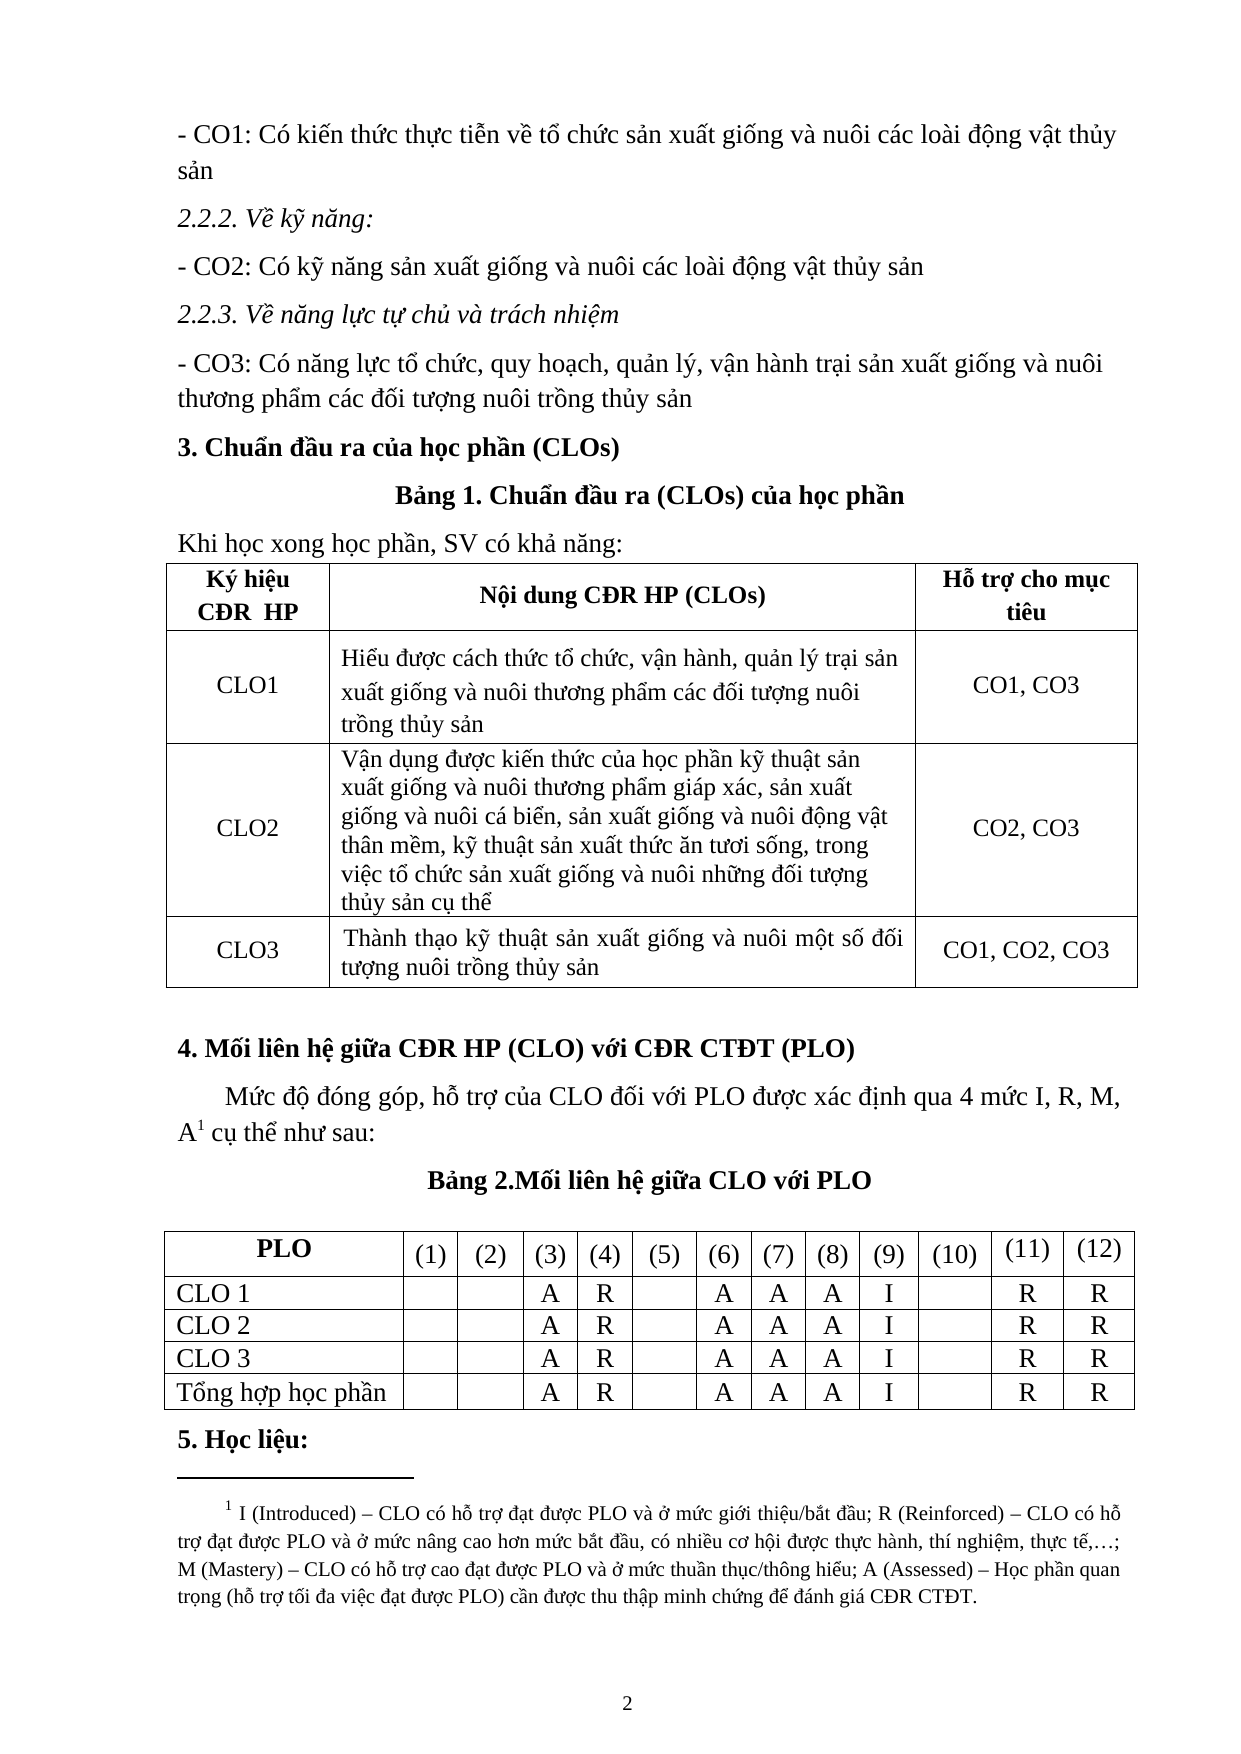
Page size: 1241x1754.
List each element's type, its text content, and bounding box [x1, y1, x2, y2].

table_cell [633, 1277, 696, 1308]
table_header (11) [992, 1232, 1063, 1276]
table_cell R [1064, 1277, 1134, 1308]
text Mức độ đóng góp, hỗ trợ của CLO đối với PLO được xác định qua 4 mức I, R, M, A cụ thể như sau: [177, 1080, 1122, 1147]
table_header (9) [860, 1232, 918, 1276]
text Khi học xong học phần, SV có khả năng: [177, 527, 1122, 558]
table_cell I [860, 1374, 918, 1409]
table_cell A [752, 1342, 805, 1373]
table_cell R [578, 1310, 632, 1341]
table_cell [458, 1277, 523, 1308]
table_cell R [992, 1277, 1063, 1308]
table_cell R [1064, 1342, 1134, 1373]
table_cell A [806, 1374, 859, 1409]
table_cell [404, 1277, 457, 1308]
table_header (6) [697, 1232, 751, 1276]
table_cell R [578, 1374, 632, 1409]
text - CO1: Có kiến thức thực tiễn về tổ chức sản xuất giống và nuôi các loài động vật thủy sản [177, 118, 1122, 185]
table_cell CO2, CO3 [916, 744, 1137, 916]
table_header (5) [633, 1232, 696, 1276]
list 4. Mối liên hệ giữa CĐR HP (CLO) với CĐR CTĐT (PLO) [177, 1032, 1122, 1063]
table_header (12) [1064, 1232, 1134, 1276]
table_cell R [992, 1374, 1063, 1409]
table_cell CLO 1 [165, 1277, 403, 1308]
table_header PLO [165, 1232, 403, 1276]
table_cell [458, 1310, 523, 1341]
table_cell [404, 1310, 457, 1341]
table_cell R [1064, 1374, 1134, 1409]
table_cell A [524, 1310, 577, 1341]
table_cell A [752, 1277, 805, 1308]
table_header Ký hiệu CĐR HP [167, 564, 329, 630]
table_header Hỗ trợ cho mục tiêu [916, 564, 1137, 630]
table_cell CO1, CO2, CO3 [916, 917, 1137, 987]
table_cell CLO2 [167, 744, 329, 916]
table_cell Thành thạo kỹ thuật sản xuất giống và nuôi một số đối tượng nuôi trồng thủy sản [330, 917, 915, 987]
table_cell R [992, 1342, 1063, 1373]
table_cell Hiểu được cách thức tổ chức, vận hành, quản lý trại sản xuất giống và nuôi thương phẩm các đối tượng nuôi trồng thủy sản [330, 631, 915, 743]
table_cell [919, 1342, 991, 1373]
text 2.2.3. Về năng lực tự chủ và trách nhiệm [177, 298, 1122, 330]
table_cell [404, 1374, 457, 1409]
table_cell [633, 1310, 696, 1341]
table_cell A [697, 1310, 751, 1341]
table_cell A [524, 1342, 577, 1373]
table_header (7) [752, 1232, 805, 1276]
table_cell [919, 1277, 991, 1308]
text 3. Chuẩn đầu ra của học phần (CLOs) [177, 431, 1122, 462]
text - CO3: Có năng lực tổ chức, quy hoạch, quản lý, vận hành trại sản xuất giống và nuôi thương phẩm các đối tượng nuôi trồng thủy sản [177, 347, 1122, 414]
table_cell [458, 1342, 523, 1373]
table_cell [458, 1374, 523, 1409]
table_cell Tổng hợp học phần [165, 1374, 403, 1409]
table_cell [404, 1342, 457, 1373]
table_header (1) [404, 1232, 457, 1276]
table_cell R [578, 1342, 632, 1373]
table_cell [633, 1342, 696, 1373]
table_cell [919, 1374, 991, 1409]
table_header (2) [458, 1232, 523, 1276]
table_cell CLO1 [167, 631, 329, 743]
table_cell I [860, 1342, 918, 1373]
table_cell A [806, 1342, 859, 1373]
text 5. Học liệu: [177, 1423, 1122, 1454]
table_cell CLO 2 [165, 1310, 403, 1341]
table_cell R [992, 1310, 1063, 1341]
table_cell [919, 1310, 991, 1341]
table_cell CLO 3 [165, 1342, 403, 1373]
table_cell A [524, 1374, 577, 1409]
table_cell A [697, 1342, 751, 1373]
table_cell A [806, 1310, 859, 1341]
table_cell R [578, 1277, 632, 1308]
table_cell Vận dụng được kiến thức của học phần kỹ thuật sản xuất giống và nuôi thương phẩm giáp xác, sản xuất giống và nuôi cá biển, sản xuất giống và nuôi động vật thân mềm, kỹ thuật sản xuất thức ăn tươi sống, trong việc tổ chức sản xuất giống và nuôi những đối tượng thủy sản cụ thể [330, 744, 915, 916]
table_cell A [752, 1374, 805, 1409]
table_cell A [697, 1277, 751, 1308]
table_header Nội dung CĐR HP (CLOs) [330, 564, 915, 630]
table_header (8) [806, 1232, 859, 1276]
table_cell I [860, 1310, 918, 1341]
table_header (3) [524, 1232, 577, 1276]
table_cell CLO3 [167, 917, 329, 987]
text 2.2.2. Về kỹ năng: [177, 202, 1122, 233]
text - CO2: Có kỹ năng sản xuất giống và nuôi các loài động vật thủy sản [177, 250, 1122, 281]
text Bảng 1. Chuẩn đầu ra (CLOs) của học phần [177, 479, 1122, 510]
table_cell CO1, CO3 [916, 631, 1137, 743]
table_cell A [524, 1277, 577, 1308]
table_cell R [1064, 1310, 1134, 1341]
text Bảng 2.Mối liên hệ giữa CLO với PLO [177, 1164, 1122, 1195]
table_cell A [697, 1374, 751, 1409]
table_header (4) [578, 1232, 632, 1276]
table_cell I [860, 1277, 918, 1308]
table_header (10) [919, 1232, 991, 1276]
table_cell [633, 1374, 696, 1409]
table_cell A [806, 1277, 859, 1308]
table_cell A [752, 1310, 805, 1341]
